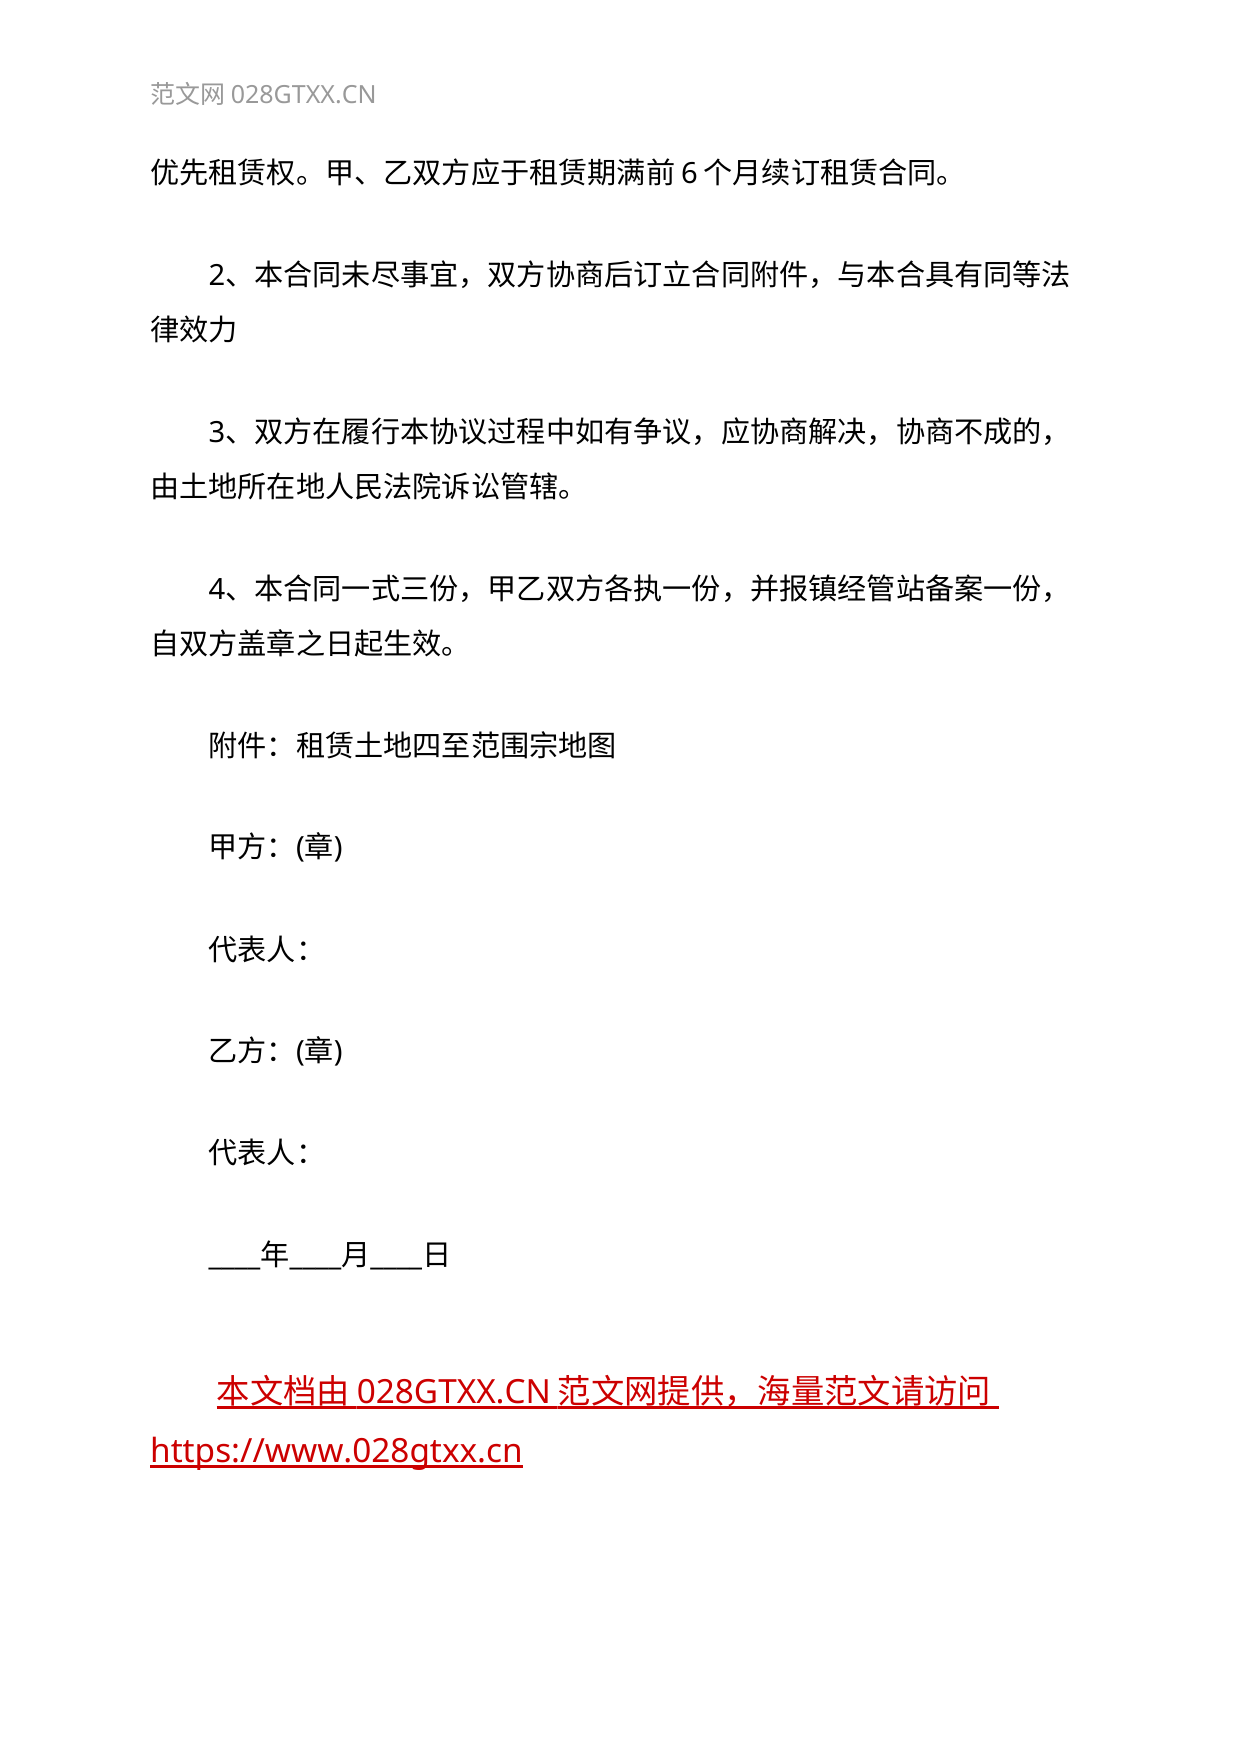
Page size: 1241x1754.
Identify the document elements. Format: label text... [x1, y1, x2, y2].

text 4、本合同一式三份，甲乙双方各执一份，并报镇经管站备案一份，自双方盖章之日起生效。 [150, 566, 1090, 663]
text 乙方：(章) [150, 1028, 1090, 1070]
text 2、本合同未尽事宜，双方协商后订立合同附件，与本合具有同等法律效力 [150, 252, 1090, 349]
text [150, 150, 1090, 192]
text 本文档由028GTXX.CN范文网提供，海量范文请访问 https://www.028gtxx.cn [150, 1365, 1090, 1472]
text 甲方：(章) [150, 824, 1090, 866]
text ____年____月____日 [150, 1232, 1090, 1274]
text 3、双方在履行本协议过程中如有争议，应协商解决，协商不成的，由土地所在地人民法院诉讼管辖。 [150, 409, 1090, 506]
text 代表人： [150, 1130, 1090, 1172]
text 代表人： [150, 926, 1090, 968]
text 附件：租赁土地四至范围宗地图 [150, 722, 1090, 764]
